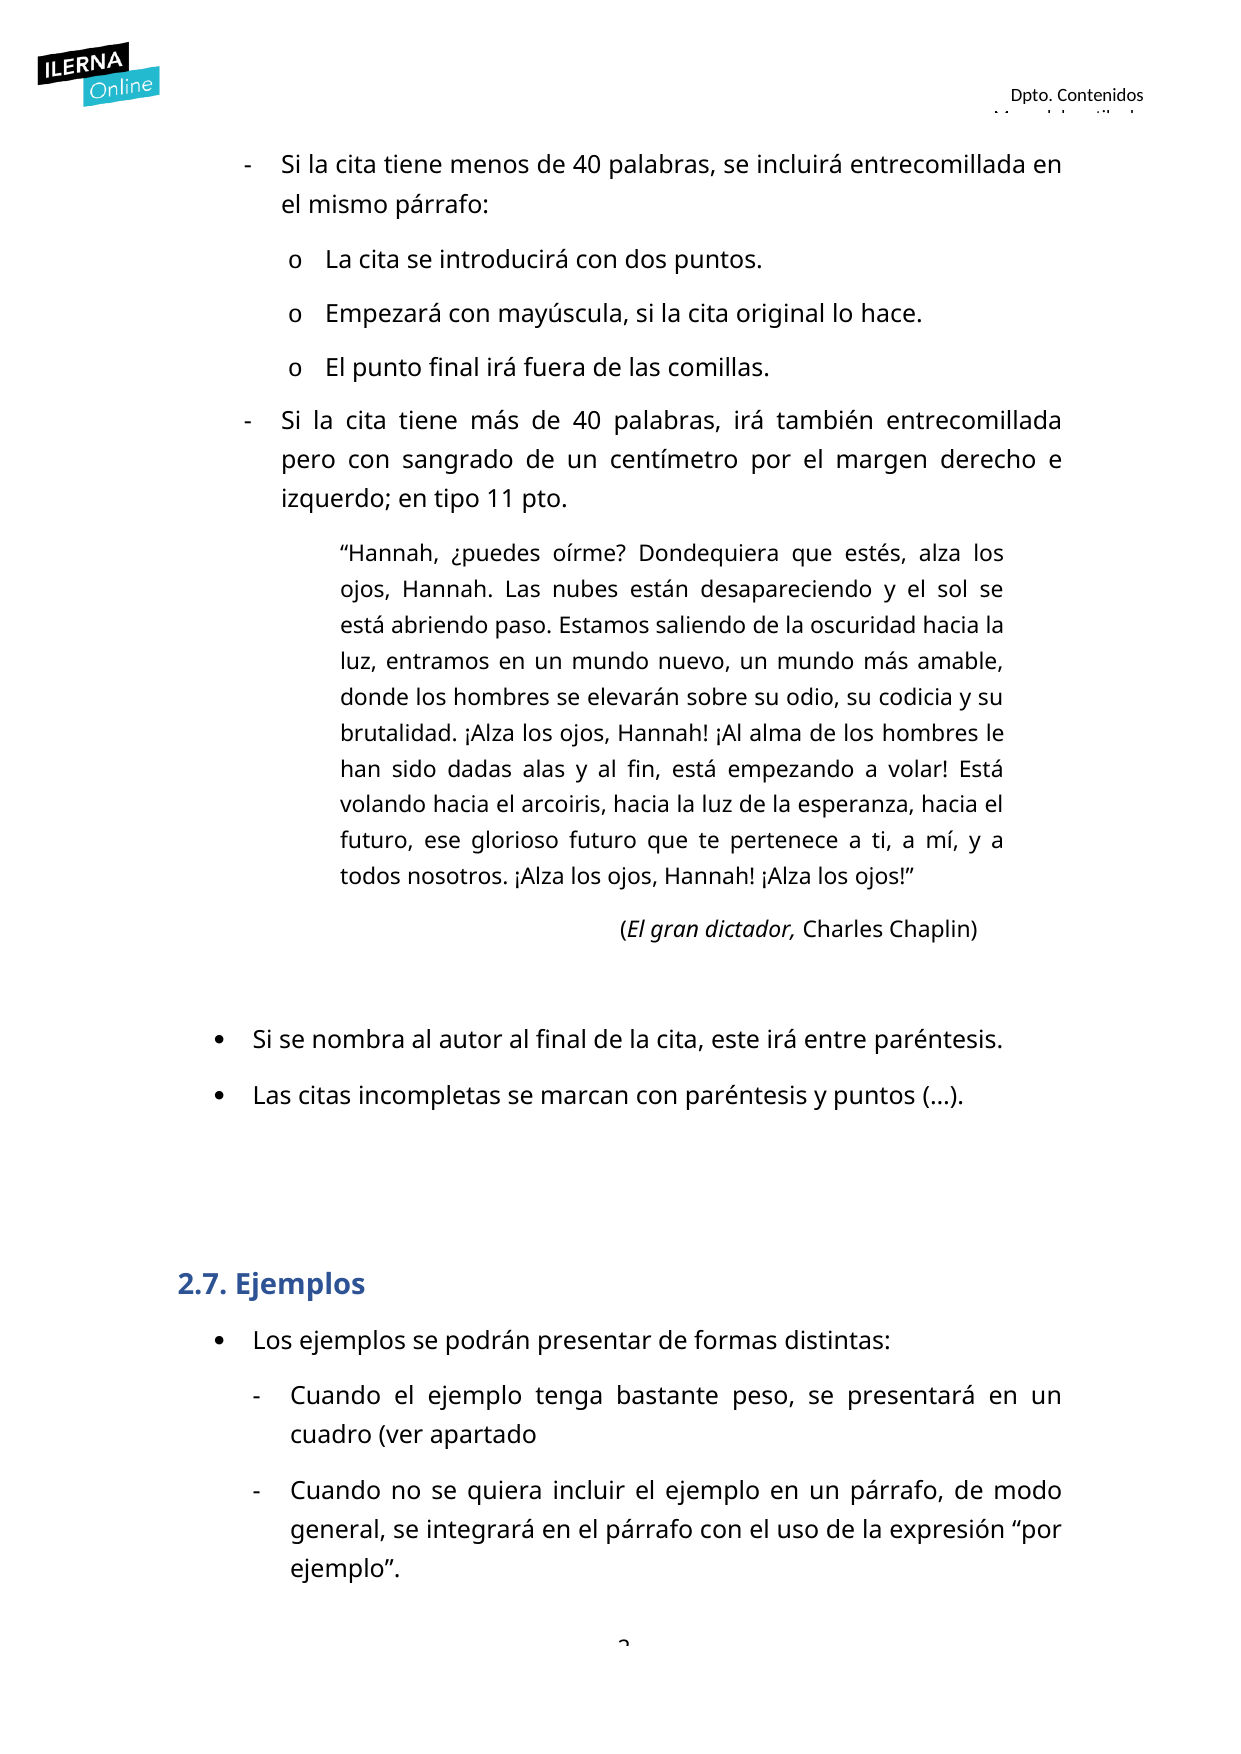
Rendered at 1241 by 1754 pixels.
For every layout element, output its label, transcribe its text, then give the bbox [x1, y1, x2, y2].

list Si la cita tiene más de 40 palabras, irá también entrecomillada pero con sangrado de un centímetro por el margen derecho e izquerdo; en tipo 11 pto. [243, 403, 1063, 515]
text (El gran dictador, Charles Chaplin) [620, 913, 1076, 944]
list La cita se introducirá con dos puntos. [288, 242, 1076, 276]
list Si la cita tiene menos de 40 palabras, se incluirá entrecomillada en el mismo párrafo: [243, 147, 1063, 220]
subtitle Ejemplos [177, 1263, 1076, 1303]
list Las citas incompletas se marcan con paréntesis y puntos (…). [215, 1077, 1076, 1111]
list Los ejemplos se podrán presentar de formas distintas: [215, 1322, 1076, 1356]
list Cuando no se quiera incluir el ejemplo en un párrafo, de modo general, se integrará en el párrafo con el uso de la expresión “por ejemplo”. [252, 1473, 1064, 1585]
text “Hannah, ¿puedes oírme? Dondequiera que estés, alza los ojos, Hannah. Las nubes están desapareciendo y el sol se está abriendo paso. Estamos saliendo de la oscuridad hacia la luz, entramos en un mundo nuevo, un mundo más amable, donde los hombres se elevarán sobre su odio, su codicia y su brutalidad. ¡Alza los ojos, Hannah! ¡Al alma de los hombres le han sido dadas alas y al fin, está empezando a volar! Está volando hacia el arcoiris, hacia la luz de la esperanza, hacia el futuro, ese glorioso futuro que te pertenece a ti, a mí, y a todos nosotros. ¡Alza los ojos, Hannah! ¡Alza los ojos!” [340, 537, 1004, 892]
list Si se nombra al autor al final de la cita, este irá entre paréntesis. [215, 1022, 1076, 1056]
list Cuando el ejemplo tenga bastante peso, se presentará en un cuadro (ver apartado [252, 1378, 1063, 1451]
list El punto final irá fuera de las comillas. [288, 349, 1076, 383]
list Empezará con mayúscula, si la cita original lo hace. [288, 296, 1076, 330]
picture [37, 41, 160, 107]
